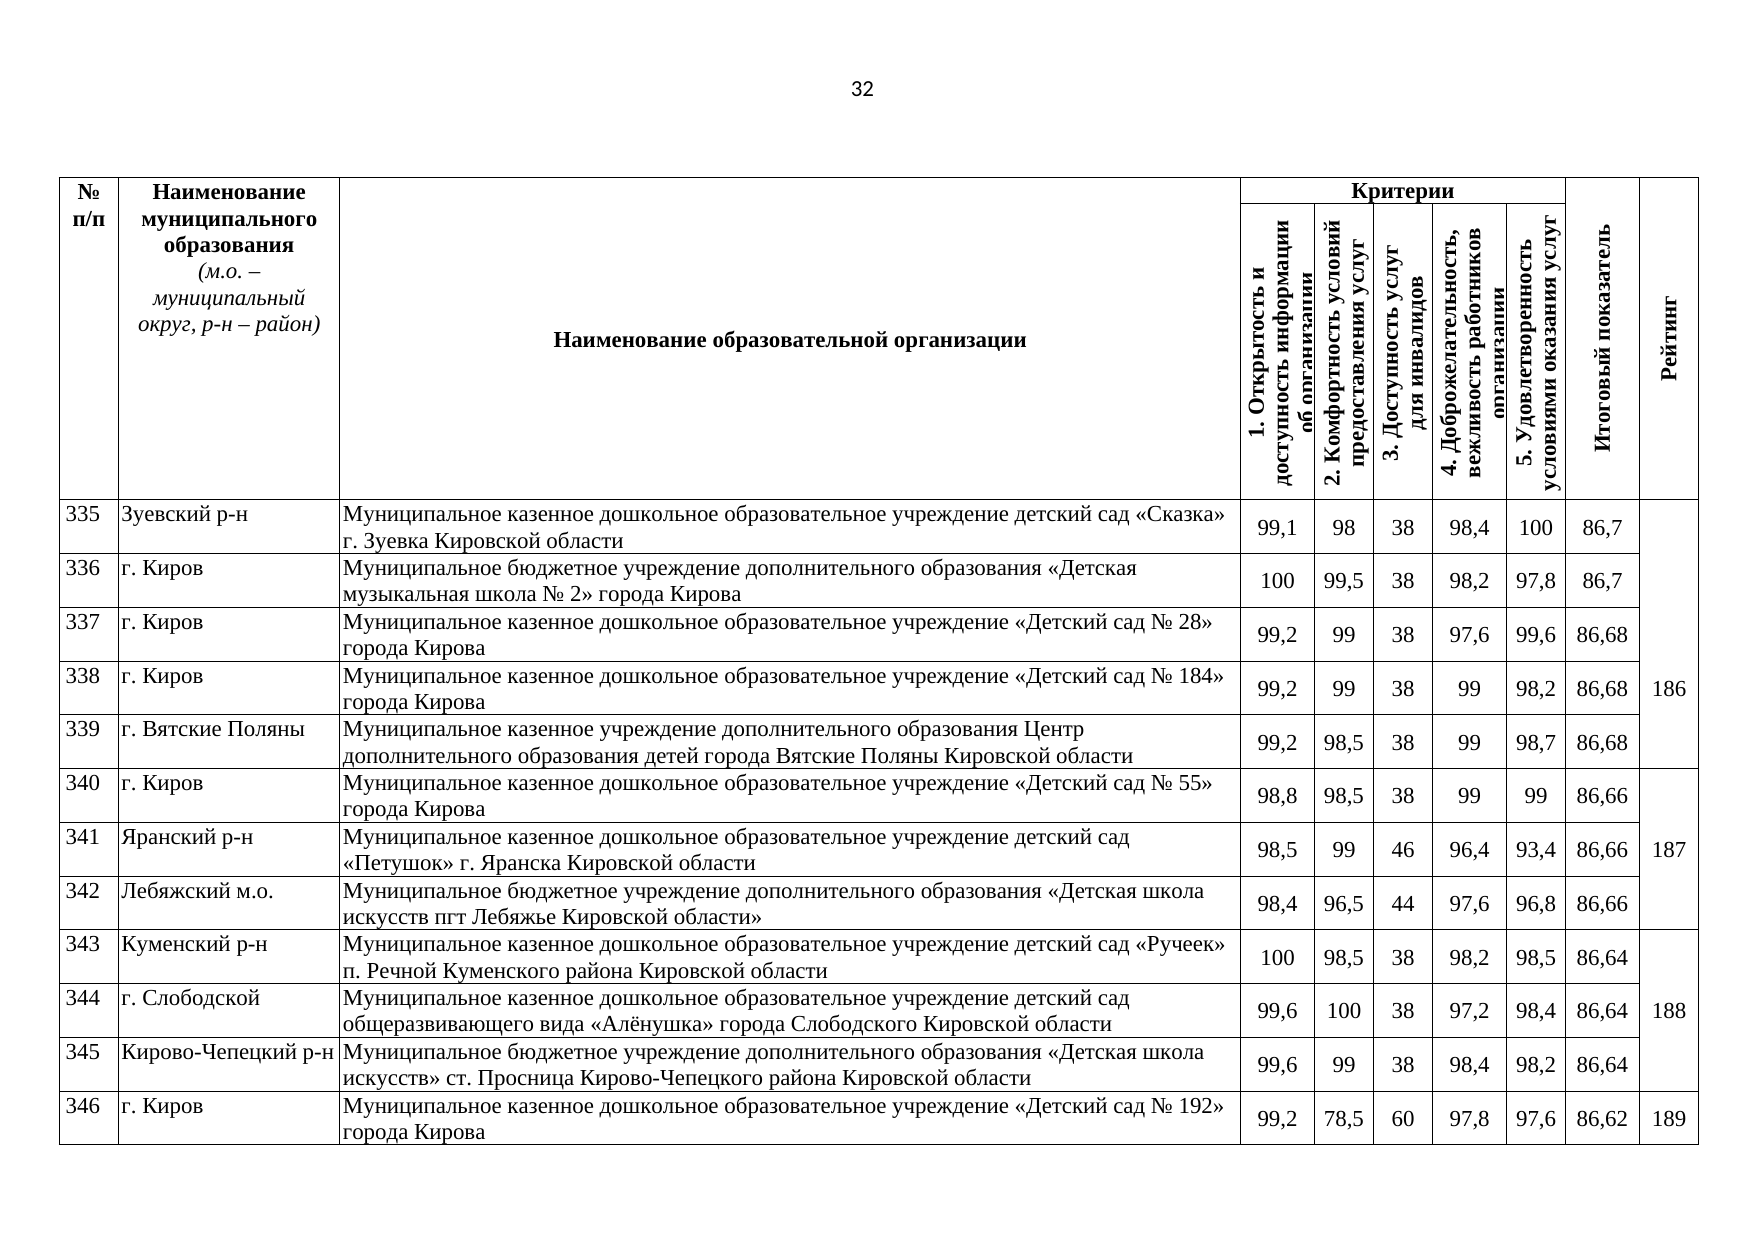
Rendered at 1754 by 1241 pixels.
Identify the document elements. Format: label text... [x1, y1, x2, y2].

table_header Критерии [1241, 178, 1565, 203]
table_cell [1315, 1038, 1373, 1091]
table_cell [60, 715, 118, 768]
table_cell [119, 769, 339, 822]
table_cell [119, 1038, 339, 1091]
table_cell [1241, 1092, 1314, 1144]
table_cell 3. Доступность услуг для инвалидов [1374, 204, 1432, 499]
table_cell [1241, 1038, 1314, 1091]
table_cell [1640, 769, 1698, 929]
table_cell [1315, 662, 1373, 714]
table_header Наименование образовательной организации [340, 178, 1240, 499]
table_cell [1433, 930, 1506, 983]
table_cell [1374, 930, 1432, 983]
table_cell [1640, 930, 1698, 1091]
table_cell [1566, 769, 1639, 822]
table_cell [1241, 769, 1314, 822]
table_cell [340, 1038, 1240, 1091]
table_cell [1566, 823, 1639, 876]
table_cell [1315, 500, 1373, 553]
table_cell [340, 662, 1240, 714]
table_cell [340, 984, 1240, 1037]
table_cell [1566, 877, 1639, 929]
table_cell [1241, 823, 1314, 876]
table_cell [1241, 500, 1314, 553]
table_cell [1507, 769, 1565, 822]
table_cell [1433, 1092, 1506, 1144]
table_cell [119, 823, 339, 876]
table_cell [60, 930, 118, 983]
table_cell 1. Открытость и доступность информации об организации [1241, 204, 1314, 499]
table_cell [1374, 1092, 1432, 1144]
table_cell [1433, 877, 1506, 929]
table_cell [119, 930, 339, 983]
table_header № п/п [60, 178, 118, 499]
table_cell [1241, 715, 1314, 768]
table_cell 5. Удовлетворенность условиями оказания услуг [1507, 204, 1565, 499]
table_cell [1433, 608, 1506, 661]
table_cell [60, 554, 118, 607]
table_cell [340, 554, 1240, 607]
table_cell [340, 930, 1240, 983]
table_cell 4. Доброжелательность, вежливость работников организации [1433, 204, 1506, 499]
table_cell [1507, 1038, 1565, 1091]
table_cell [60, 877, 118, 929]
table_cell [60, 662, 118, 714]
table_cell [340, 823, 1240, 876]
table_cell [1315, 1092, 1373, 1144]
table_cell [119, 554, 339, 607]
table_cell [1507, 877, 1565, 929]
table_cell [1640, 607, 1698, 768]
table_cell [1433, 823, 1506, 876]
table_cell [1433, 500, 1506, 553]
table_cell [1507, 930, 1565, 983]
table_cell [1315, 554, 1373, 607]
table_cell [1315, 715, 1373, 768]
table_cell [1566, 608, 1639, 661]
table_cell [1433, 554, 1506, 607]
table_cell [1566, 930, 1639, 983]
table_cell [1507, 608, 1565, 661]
table_header Рейтинг [1640, 178, 1698, 499]
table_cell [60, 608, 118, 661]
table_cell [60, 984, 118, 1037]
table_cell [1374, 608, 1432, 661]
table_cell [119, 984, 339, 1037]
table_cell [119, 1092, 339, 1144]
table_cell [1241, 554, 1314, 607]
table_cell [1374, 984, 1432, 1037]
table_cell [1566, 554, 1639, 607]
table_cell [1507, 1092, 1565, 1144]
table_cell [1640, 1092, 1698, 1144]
table_cell 2. Комфортность условий предоставления услуг [1315, 204, 1373, 499]
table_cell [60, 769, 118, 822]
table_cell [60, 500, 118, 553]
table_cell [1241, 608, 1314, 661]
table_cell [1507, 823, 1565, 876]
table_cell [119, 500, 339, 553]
table_header Наименование муниципального образования (м.о. – муниципальный округ, р-н – район) [119, 178, 339, 499]
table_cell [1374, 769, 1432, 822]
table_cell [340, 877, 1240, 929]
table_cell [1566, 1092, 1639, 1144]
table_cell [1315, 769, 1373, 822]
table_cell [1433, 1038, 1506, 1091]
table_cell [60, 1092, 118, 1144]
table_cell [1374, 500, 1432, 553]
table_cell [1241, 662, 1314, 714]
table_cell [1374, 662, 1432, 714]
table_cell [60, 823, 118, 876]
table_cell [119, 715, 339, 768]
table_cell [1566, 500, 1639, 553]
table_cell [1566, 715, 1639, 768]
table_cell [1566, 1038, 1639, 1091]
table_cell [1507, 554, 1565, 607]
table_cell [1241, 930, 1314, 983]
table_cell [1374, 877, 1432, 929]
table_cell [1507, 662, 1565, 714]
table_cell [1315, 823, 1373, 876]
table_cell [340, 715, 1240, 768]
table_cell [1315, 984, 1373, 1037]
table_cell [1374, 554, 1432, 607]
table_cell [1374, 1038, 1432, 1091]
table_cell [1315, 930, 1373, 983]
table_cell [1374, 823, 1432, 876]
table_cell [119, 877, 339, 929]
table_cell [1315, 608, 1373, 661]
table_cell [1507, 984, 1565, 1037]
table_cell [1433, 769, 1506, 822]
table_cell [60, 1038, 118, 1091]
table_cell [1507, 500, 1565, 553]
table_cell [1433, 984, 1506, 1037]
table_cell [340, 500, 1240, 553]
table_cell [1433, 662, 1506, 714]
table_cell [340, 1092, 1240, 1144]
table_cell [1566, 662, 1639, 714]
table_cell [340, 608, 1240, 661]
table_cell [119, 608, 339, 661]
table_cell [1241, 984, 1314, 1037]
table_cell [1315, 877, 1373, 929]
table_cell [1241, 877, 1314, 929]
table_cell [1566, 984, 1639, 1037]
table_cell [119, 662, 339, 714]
table_header Итоговый показатель [1566, 178, 1639, 499]
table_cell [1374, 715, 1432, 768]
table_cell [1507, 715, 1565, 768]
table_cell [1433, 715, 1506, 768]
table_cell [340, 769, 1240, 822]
